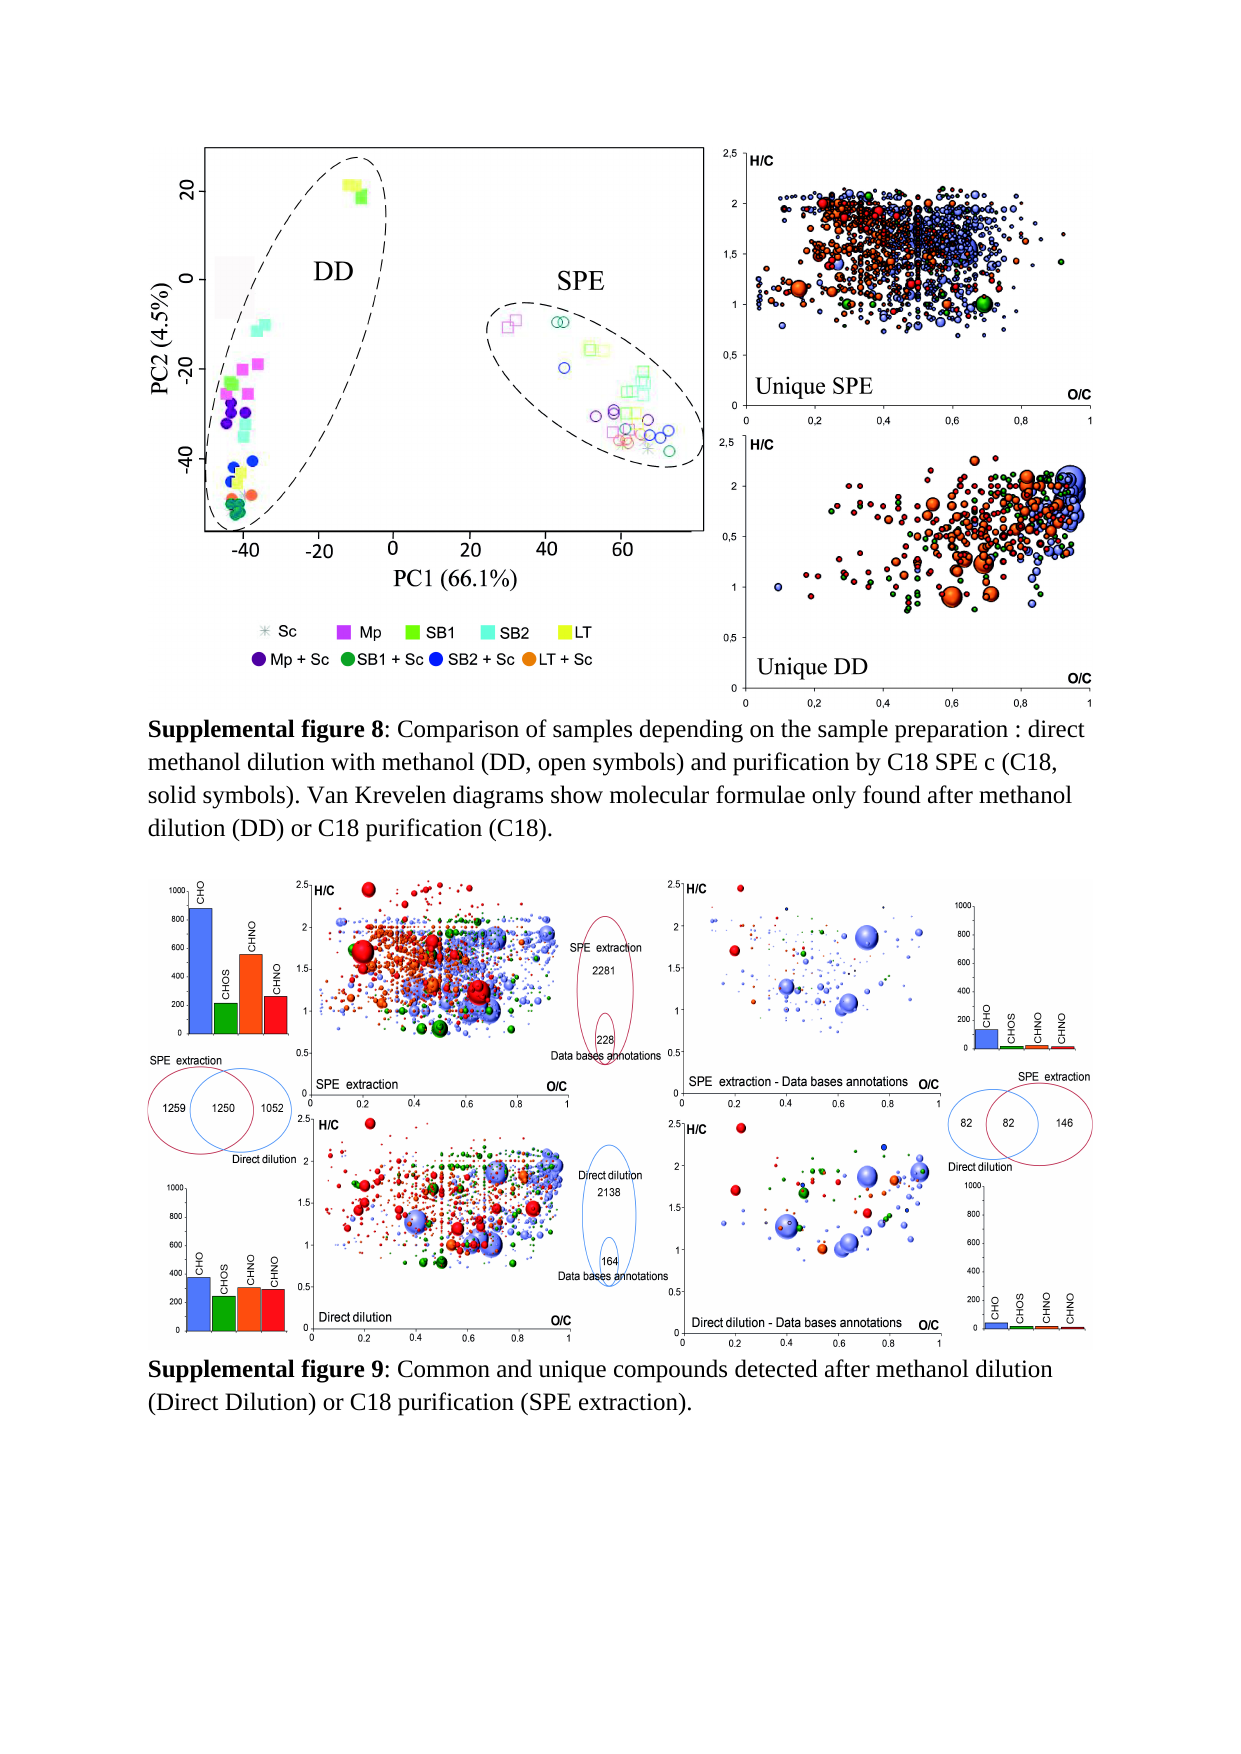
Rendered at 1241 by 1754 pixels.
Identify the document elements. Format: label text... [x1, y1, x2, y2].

picture [147, 879, 1093, 1350]
text Supplemental figure 8: Comparison of samples depending on the sample preparation : direct methanol dilution with methanol (DD, open symbols) and purification by C18 SPE c (C18, solid symbols). Van Krevelen diagrams show molecular formulae only found after methanol dilution (DD) or C18 purification (C18). [148, 714, 1093, 842]
picture [147, 147, 1093, 710]
text Supplemental figure 9: Common and unique compounds detected after methanol dilution (Direct Dilution) or C18 purification (SPE extraction). [148, 1354, 1093, 1416]
